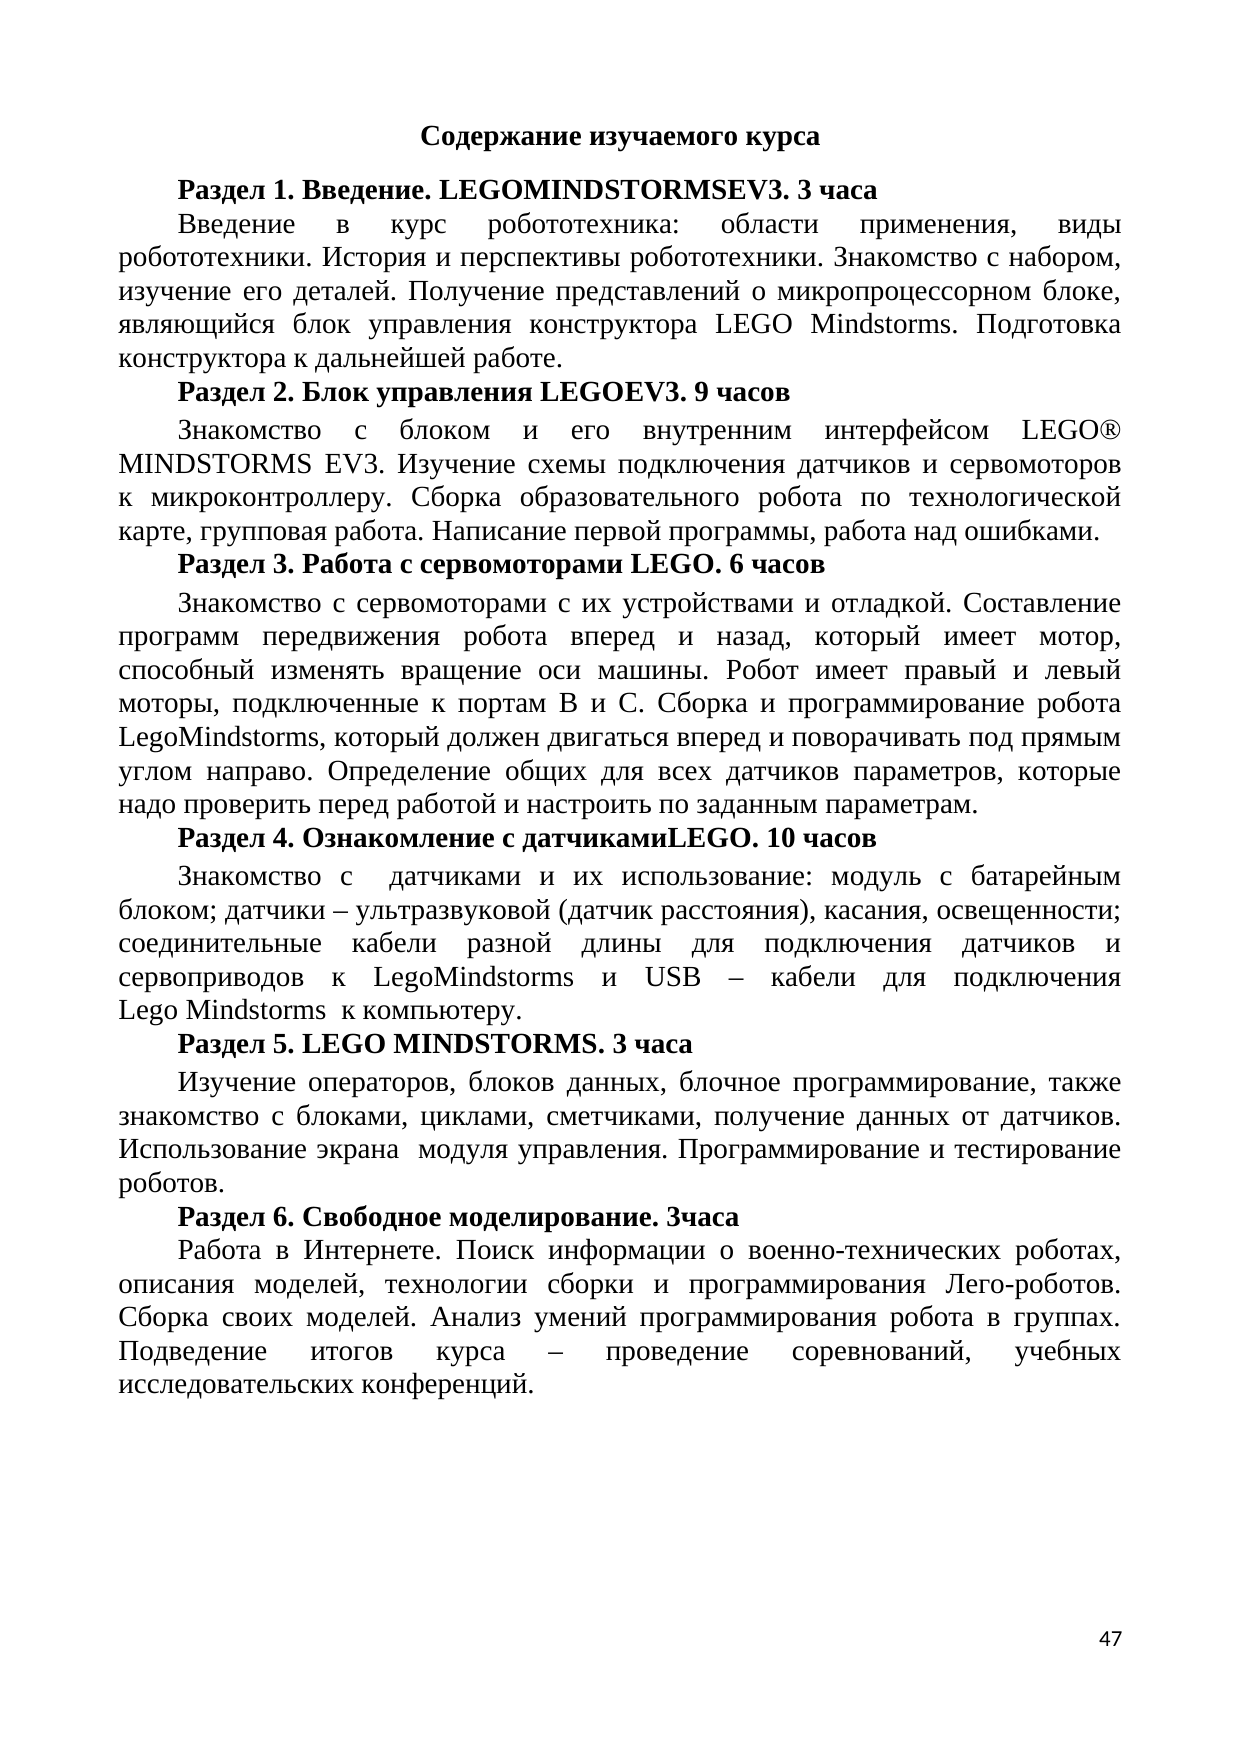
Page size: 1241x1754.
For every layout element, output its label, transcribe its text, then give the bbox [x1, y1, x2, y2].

text Раздел 3. Работа с сервомоторами LEGO. 6 часов [118, 546, 1122, 580]
text Раздел 1. Введение. LEGOMINDSTORMSEV3. 3 часа [118, 172, 1122, 206]
text Работа в Интернете. Поиск информации о военно-технических роботах, описания моделей, технологии сборки и программирования Лего-роботов. Сборка своих моделей. Анализ умений программирования робота в группах. Подведение итогов курса – проведение соревнований, учебных исследовательских конференций. [118, 1232, 1122, 1400]
text Содержание изучаемого курса [118, 118, 1122, 152]
text Введение в курс робототехника: области применения, виды робототехники. История и перспективы робототехники. Знакомство с набором, изучение его деталей. Получение представлений о микропроцессорном блоке, являющийся блок управления конструктора LEGO Mindstorms. Подготовка конструктора к дальнейшей работе. [118, 206, 1122, 374]
text Раздел 6. Свободное моделирование. 3часа [118, 1199, 1122, 1232]
text Изучение операторов, блоков данных, блочное программирование, также знакомство с блоками, циклами, сметчиками, получение данных от датчиков. Использование экрана модуля управления. Программирование и тестирование роботов. [118, 1064, 1122, 1199]
text Раздел 5. LEGO MINDSTORMS. 3 часа [118, 1026, 1122, 1059]
text Знакомство с сервомоторами с их устройствами и отладкой. Составление программ передвижения робота вперед и назад, который имеет мотор, способный изменять вращение оси машины. Робот имеет правый и левый моторы, подключенные к портам B и C. Сборка и программирование робота LegoMindstorms, который должен двигаться вперед и поворачивать под прямым углом направо. Определение общих для всех датчиков параметров, которые надо проверить перед работой и настроить по заданным параметрам. [118, 585, 1122, 820]
text Знакомство с датчиками и их использование: модуль с батарейным блоком; датчики – ультразвуковой (датчик расстояния), касания, освещенности; соединительные кабели разной длины для подключения датчиков и сервоприводов к LegoMindstorms и USB – кабели для подключения Lego Mindstorms к компьютеру. [118, 858, 1122, 1026]
text Знакомство с блоком и его внутренним интерфейсом LEGO® MINDSTORMS EV3. Изучение схемы подключения датчиков и сервомоторов к микроконтроллеру. Сборка образовательного робота по технологической карте, групповая работа. Написание первой программы, работа над ошибками. [118, 412, 1122, 546]
text Раздел 2. Блок управления LEGOEV3. 9 часов [118, 374, 1122, 407]
text Раздел 4. Ознакомление с датчикамиLEGO. 10 часов [118, 820, 1122, 853]
